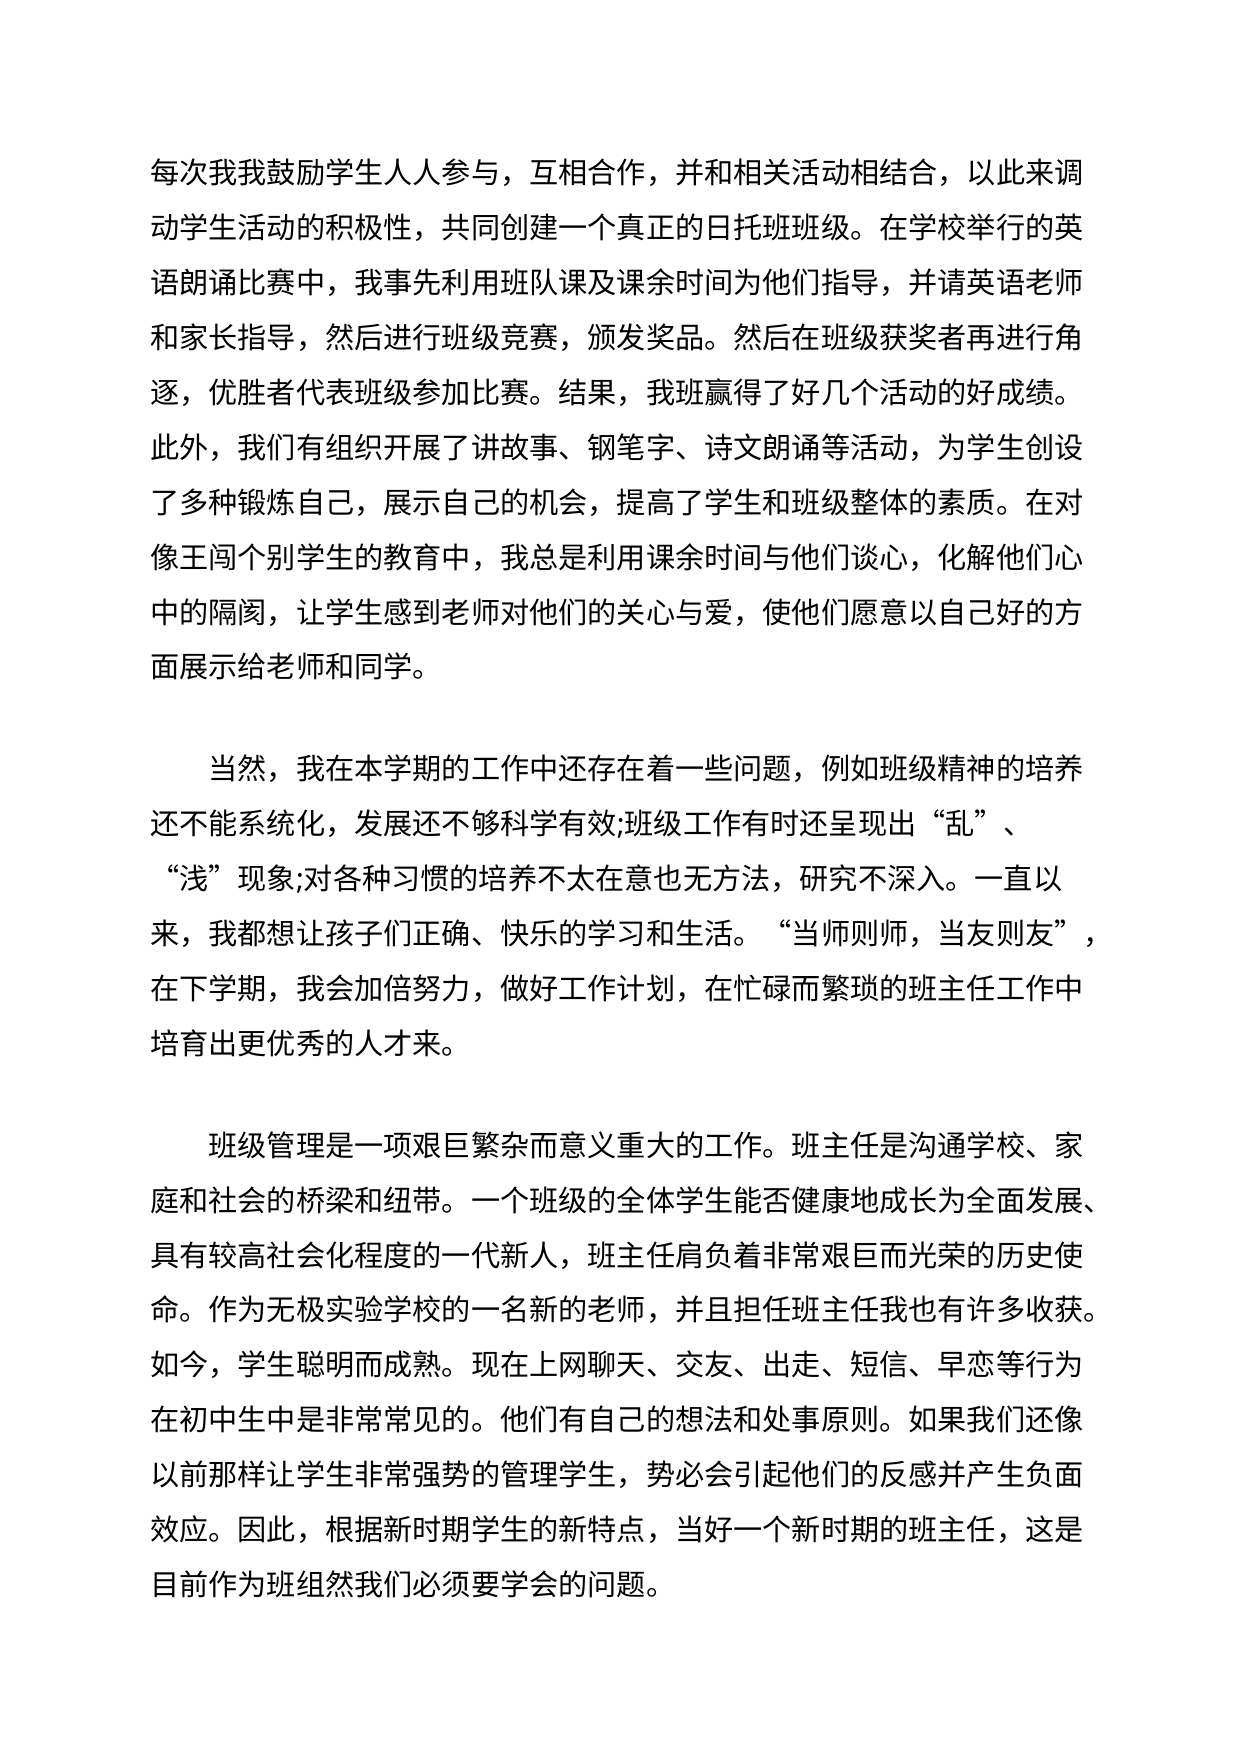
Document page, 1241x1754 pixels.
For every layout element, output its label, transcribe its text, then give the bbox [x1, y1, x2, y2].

text 当然，我在本学期的工作中还存在着一些问题，例如班级精神的培养还不能系统化，发展还不够科学有效;班级工作有时还呈现出“乱”、“浅”现象;对各种习惯的培养不太在意也无方法，研究不深入。一直以来，我都想让孩子们正确、快乐的学习和生活。“当师则师，当友则友”，在下学期，我会加倍努力，做好工作计划，在忙碌而繁琐的班主任工作中培育出更优秀的人才来。 [150, 746, 1090, 1063]
text 班级管理是一项艰巨繁杂而意义重大的工作。班主任是沟通学校、家庭和社会的桥梁和纽带。一个班级的全体学生能否健康地成长为全面发展、具有较高社会化程度的一代新人，班主任肩负着非常艰巨而光荣的历史使命。作为无极实验学校的一名新的老师，并且担任班主任我也有许多收获。如今，学生聪明而成熟。现在上网聊天、交友、出走、短信、早恋等行为在初中生中是非常常见的。他们有自己的想法和处事原则。如果我们还像以前那样让学生非常强势的管理学生，势必会引起他们的反感并产生负面效应。因此，根据新时期学生的新特点，当好一个新时期的班主任，这是目前作为班组然我们必须要学会的问题。 [150, 1122, 1090, 1604]
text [150, 150, 1090, 686]
